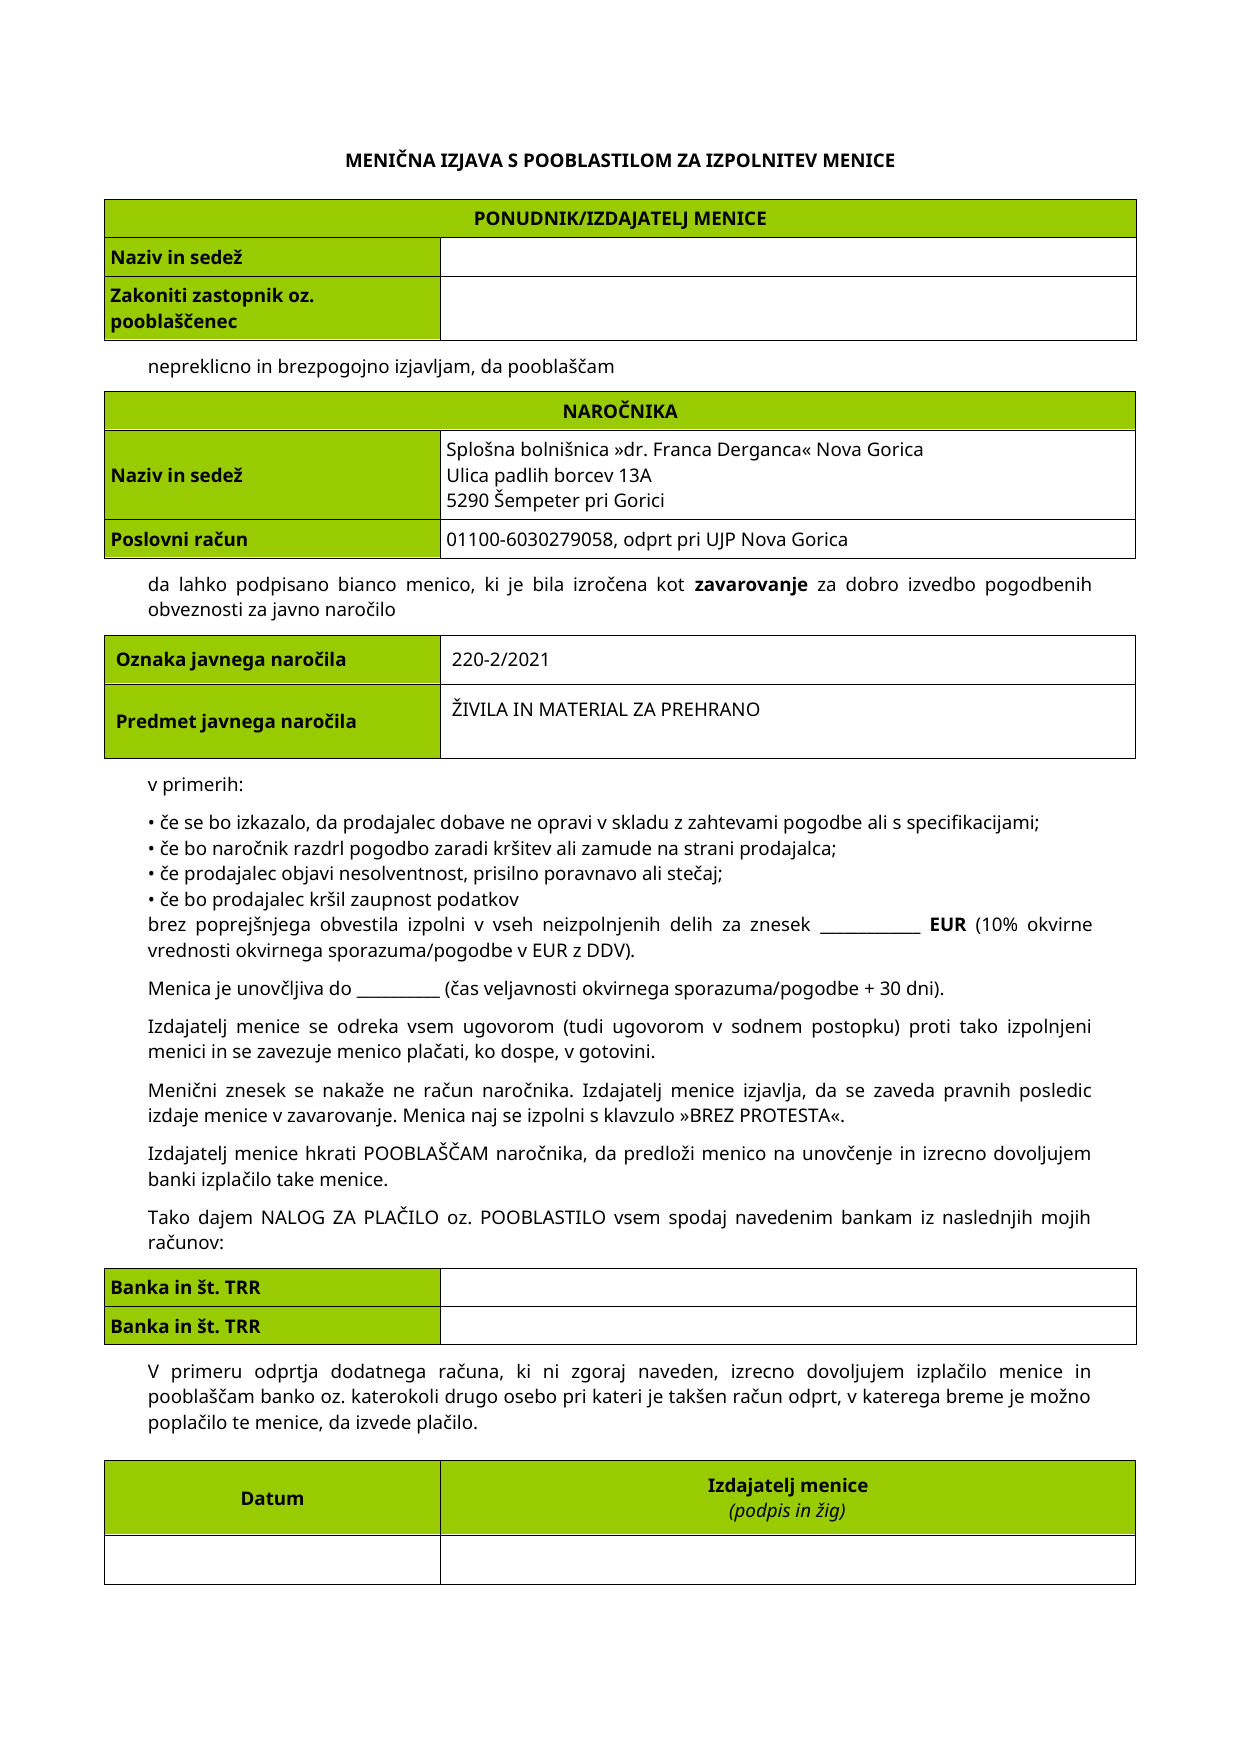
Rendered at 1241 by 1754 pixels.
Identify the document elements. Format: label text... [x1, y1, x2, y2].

table_header Datum [105, 1461, 440, 1534]
text • če se bo izkazalo, da prodajalec dobave ne opravi v skladu z zahtevami pogodbe ali s specifikacijami; [148, 810, 1093, 835]
table_cell Zakoniti zastopnik oz. pooblaščenec [105, 277, 440, 339]
text • če prodajalec objavi nesolventnost, prisilno poravnavo ali stečaj; [148, 861, 1093, 886]
table_cell [441, 238, 1136, 276]
table_cell [441, 277, 1136, 339]
table_cell 01100-6030279058, odprt pri UJP Nova Gorica [441, 520, 1135, 557]
text • če bo prodajalec kršil zaupnost podatkov [148, 886, 1093, 912]
text Tako dajem NALOG ZA PLAČILO oz. POOBLASTILO vsem spodaj navedenim bankam iz naslednjih mojih računov: [148, 1204, 1093, 1255]
table_cell Naziv in sedež [105, 238, 440, 276]
text V primeru odprtja dodatnega računa, ki ni zgoraj naveden, izrecno dovoljujem izplačilo menice in pooblaščam banko oz. katerokoli drugo osebo pri kateri je takšen račun odprt, v katerega breme je možno poplačilo te menice, da izvede plačilo. [148, 1358, 1093, 1434]
text Izdajatelj menice se odreka vsem ugovorom (tudi ugovorom v sodnem postopku) proti tako izpolnjeni menici in se zavezuje menico plačati, ko dospe, v gotovini. [148, 1013, 1093, 1064]
text nepreklicno in brezpogojno izjavljam, da pooblaščam [148, 353, 1093, 378]
text Menica je unovčljiva do __________ (čas veljavnosti okvirnega sporazuma/pogodbe + 30 dni). [148, 975, 1093, 1001]
table_header PONUDNIK/IZDAJATELJ MENICE [105, 200, 1136, 237]
table_cell Predmet javnega naročila [105, 685, 440, 758]
table_header NAROČNIKA [105, 392, 1135, 429]
text Izdajatelj menice hkrati POOBLAŠČAM naročnika, da predloži menico na unovčenje in izrecno dovoljujem banki izplačilo take menice. [148, 1140, 1093, 1191]
table_cell Banka in št. TRR [105, 1307, 440, 1344]
text da lahko podpisano bianco menico, ki je bila izročena kot zavarovanje za dobro izvedbo pogodbenih obveznosti za javno naročilo [148, 571, 1093, 622]
text v primerih: [148, 772, 1093, 797]
table_cell [105, 1536, 440, 1584]
table_header Izdajatelj menice (podpis in žig) [441, 1461, 1135, 1534]
table_cell Naziv in sedež [105, 431, 440, 519]
text MENIČNA IZJAVA S POOBLASTILOM ZA IZPOLNITEV MENICE [148, 148, 1093, 173]
table_header 220-2/2021 [441, 636, 1135, 683]
table_cell [441, 1536, 1135, 1584]
table_cell [441, 1307, 1136, 1344]
table_header Oznaka javnega naročila [105, 636, 440, 683]
table_header Banka in št. TRR [105, 1269, 440, 1306]
text Menični znesek se nakaže ne račun naročnika. Izdajatelj menice izjavlja, da se zaveda pravnih posledic izdaje menice v zavarovanje. Menica naj se izpolni s klavzulo »BREZ PROTESTA«. [148, 1077, 1093, 1128]
table_header [441, 1269, 1136, 1306]
table_cell Poslovni račun [105, 520, 440, 557]
text • če bo naročnik razdrl pogodbo zaradi kršitev ali zamude na strani prodajalca; [148, 835, 1093, 861]
table_cell ŽIVILA IN MATERIAL ZA PREHRANO [441, 685, 1135, 758]
text brez poprejšnjega obvestila izpolni v vseh neizpolnjenih delih za znesek _____________ EUR (10% okvirne vrednosti okvirnega sporazuma/pogodbe v EUR z DDV). [148, 912, 1093, 963]
table_cell Splošna bolnišnica »dr. Franca Derganca« Nova Gorica Ulica padlih borcev 13A 5290 Šempeter pri Gorici [441, 431, 1135, 519]
